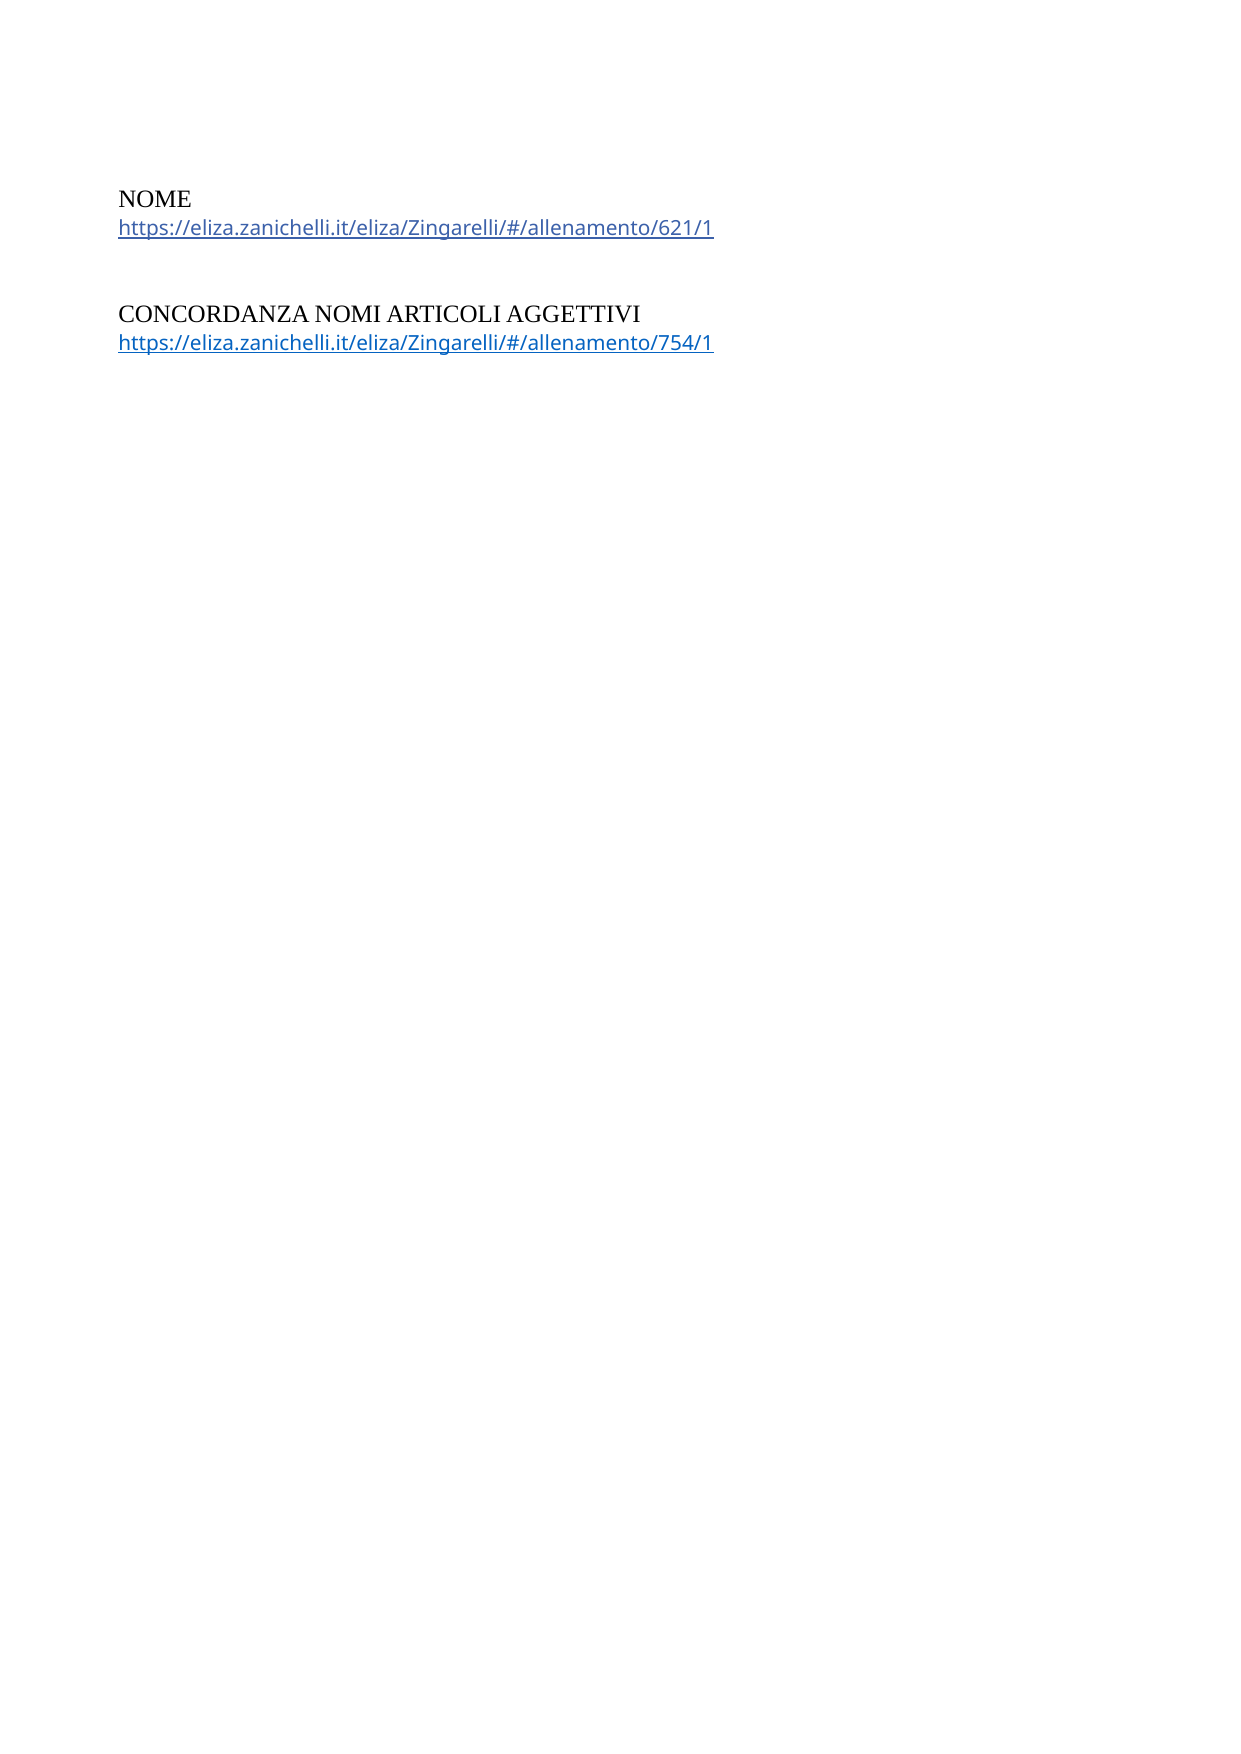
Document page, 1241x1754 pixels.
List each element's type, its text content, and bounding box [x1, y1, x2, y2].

text CONCORDANZA NOMI ARTICOLI AGGETTIVI [118, 299, 1122, 328]
text https://eliza.zanichelli.it/eliza/Zingarelli/#/allenamento/621/1 [118, 213, 1122, 242]
text NOME [118, 184, 1122, 213]
text https://eliza.zanichelli.it/eliza/Zingarelli/#/allenamento/754/1 [118, 328, 1122, 356]
